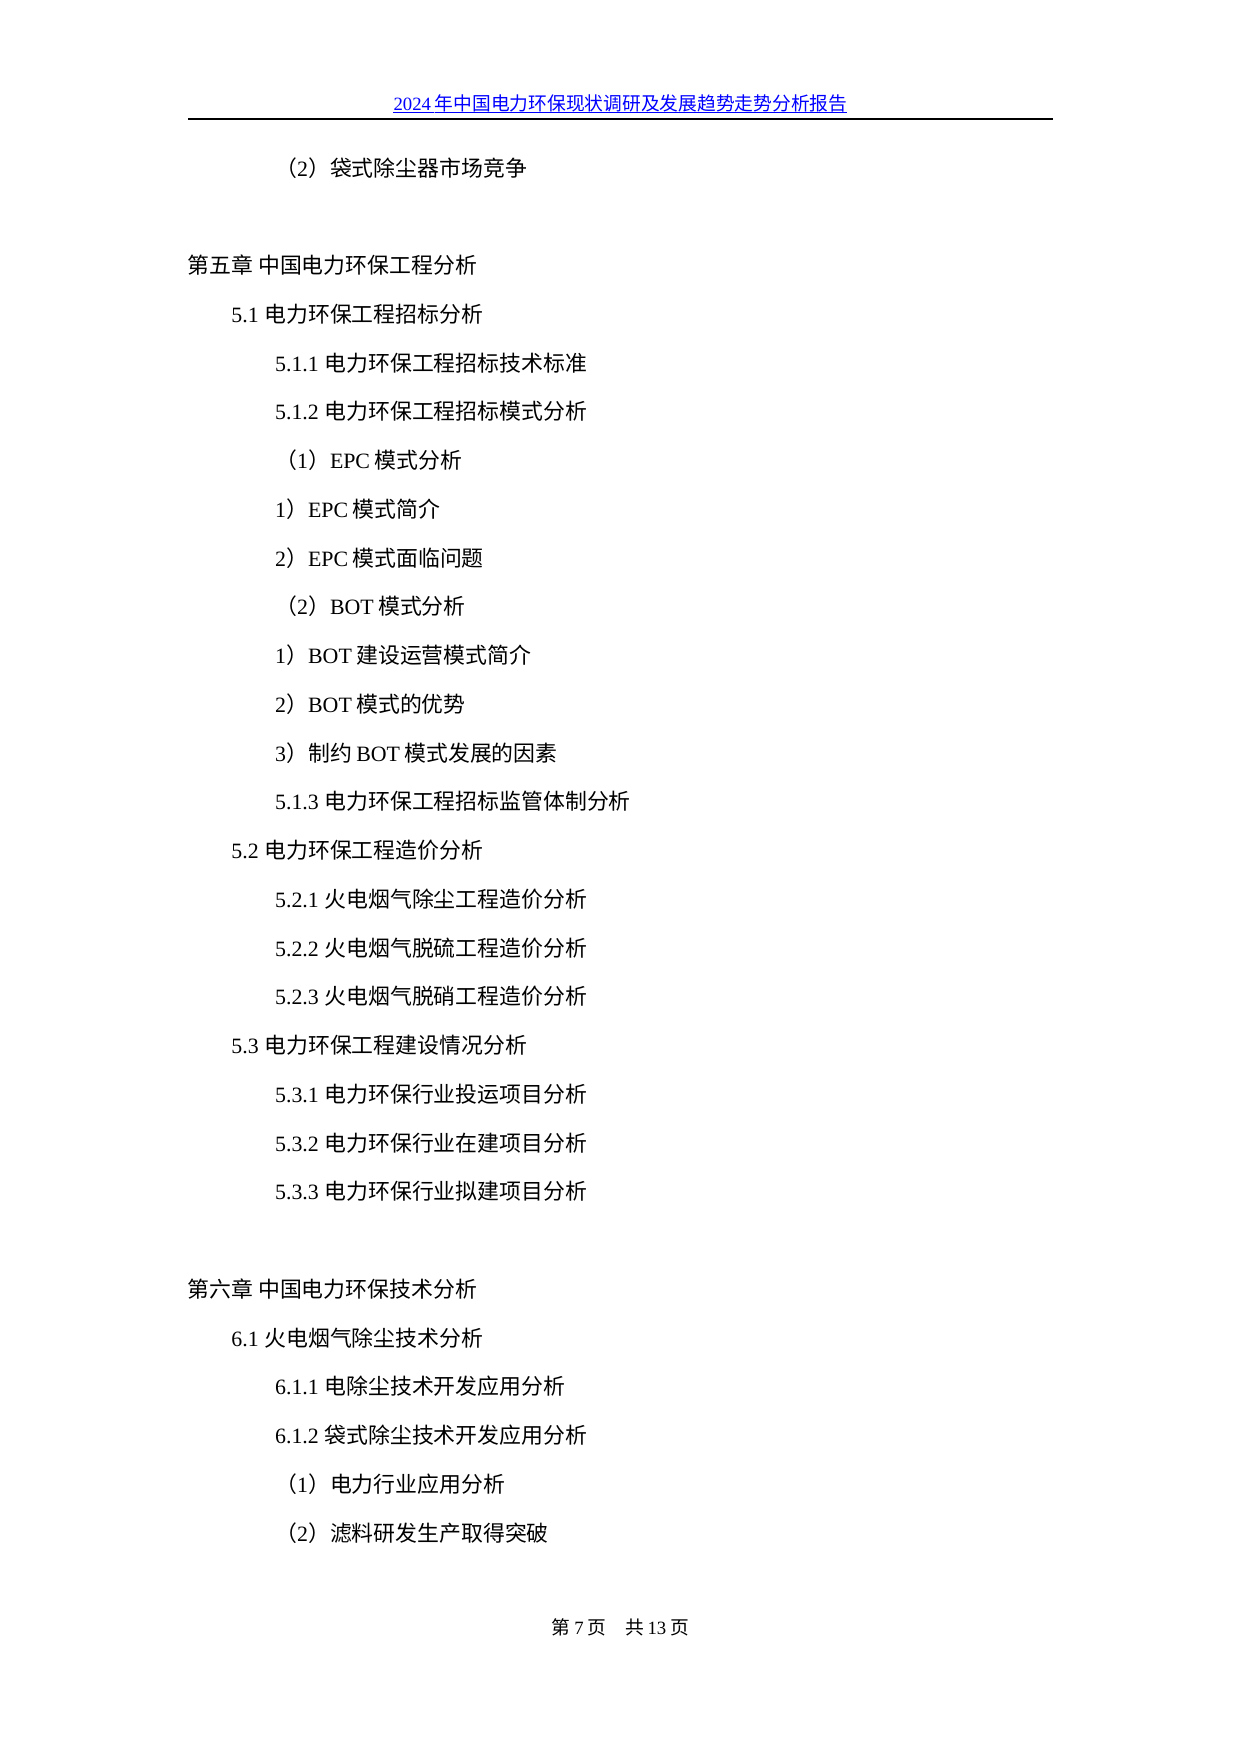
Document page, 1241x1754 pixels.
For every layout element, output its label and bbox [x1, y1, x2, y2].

text [187, 150, 1053, 1548]
